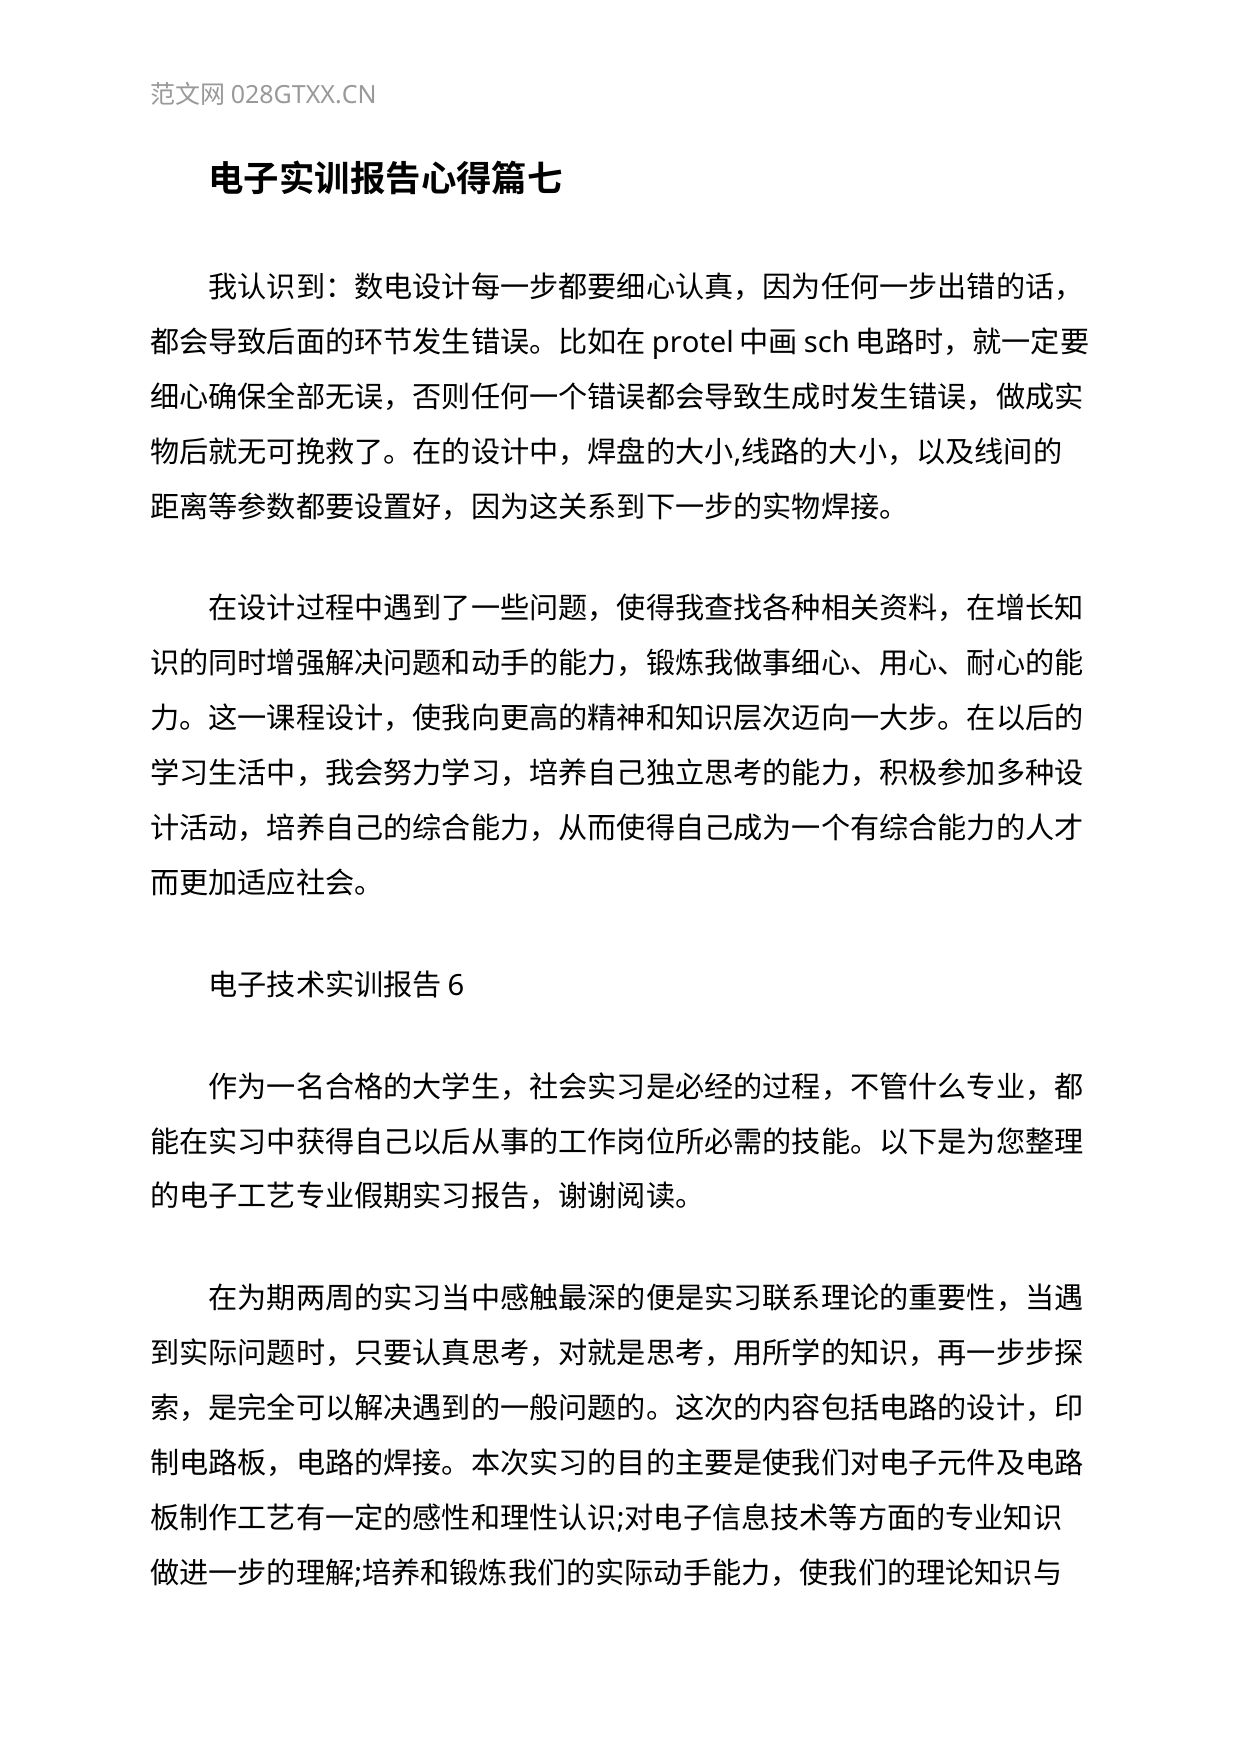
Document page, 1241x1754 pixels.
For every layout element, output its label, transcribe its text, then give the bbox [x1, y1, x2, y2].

text 作为一名合格的大学生，社会实习是必经的过程，不管什么专业，都能在实习中获得自己以后从事的工作岗位所必需的技能。以下是为您整理的电子工艺专业假期实习报告，谢谢阅读。 [150, 1063, 1090, 1215]
text 我认识到：数电设计每一步都要细心认真，因为任何一步出错的话，都会导致后面的环节发生错误。比如在protel中画sch电路时，就一定要细心确保全部无误，否则任何一个错误都会导致生成时发生错误，做成实物后就无可挽救了。在的设计中，焊盘的大小,线路的大小，以及线间的距离等参数都要设置好，因为这关系到下一步的实物焊接。 [150, 263, 1090, 526]
text 电子技术实训报告6 [150, 961, 1090, 1004]
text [150, 1275, 1090, 1592]
text 在设计过程中遇到了一些问题，使得我查找各种相关资料，在增长知识的同时增强解决问题和动手的能力，锻炼我做事细心、用心、耐心的能力。这一课程设计，使我向更高的精神和知识层次迈向一大步。在以后的学习生活中，我会努力学习，培养自己独立思考的能力，积极参加多种设计活动，培养自己的综合能力，从而使得自己成为一个有综合能力的人才而更加适应社会。 [150, 585, 1090, 902]
text 电子实训报告心得篇七 [150, 150, 1090, 201]
